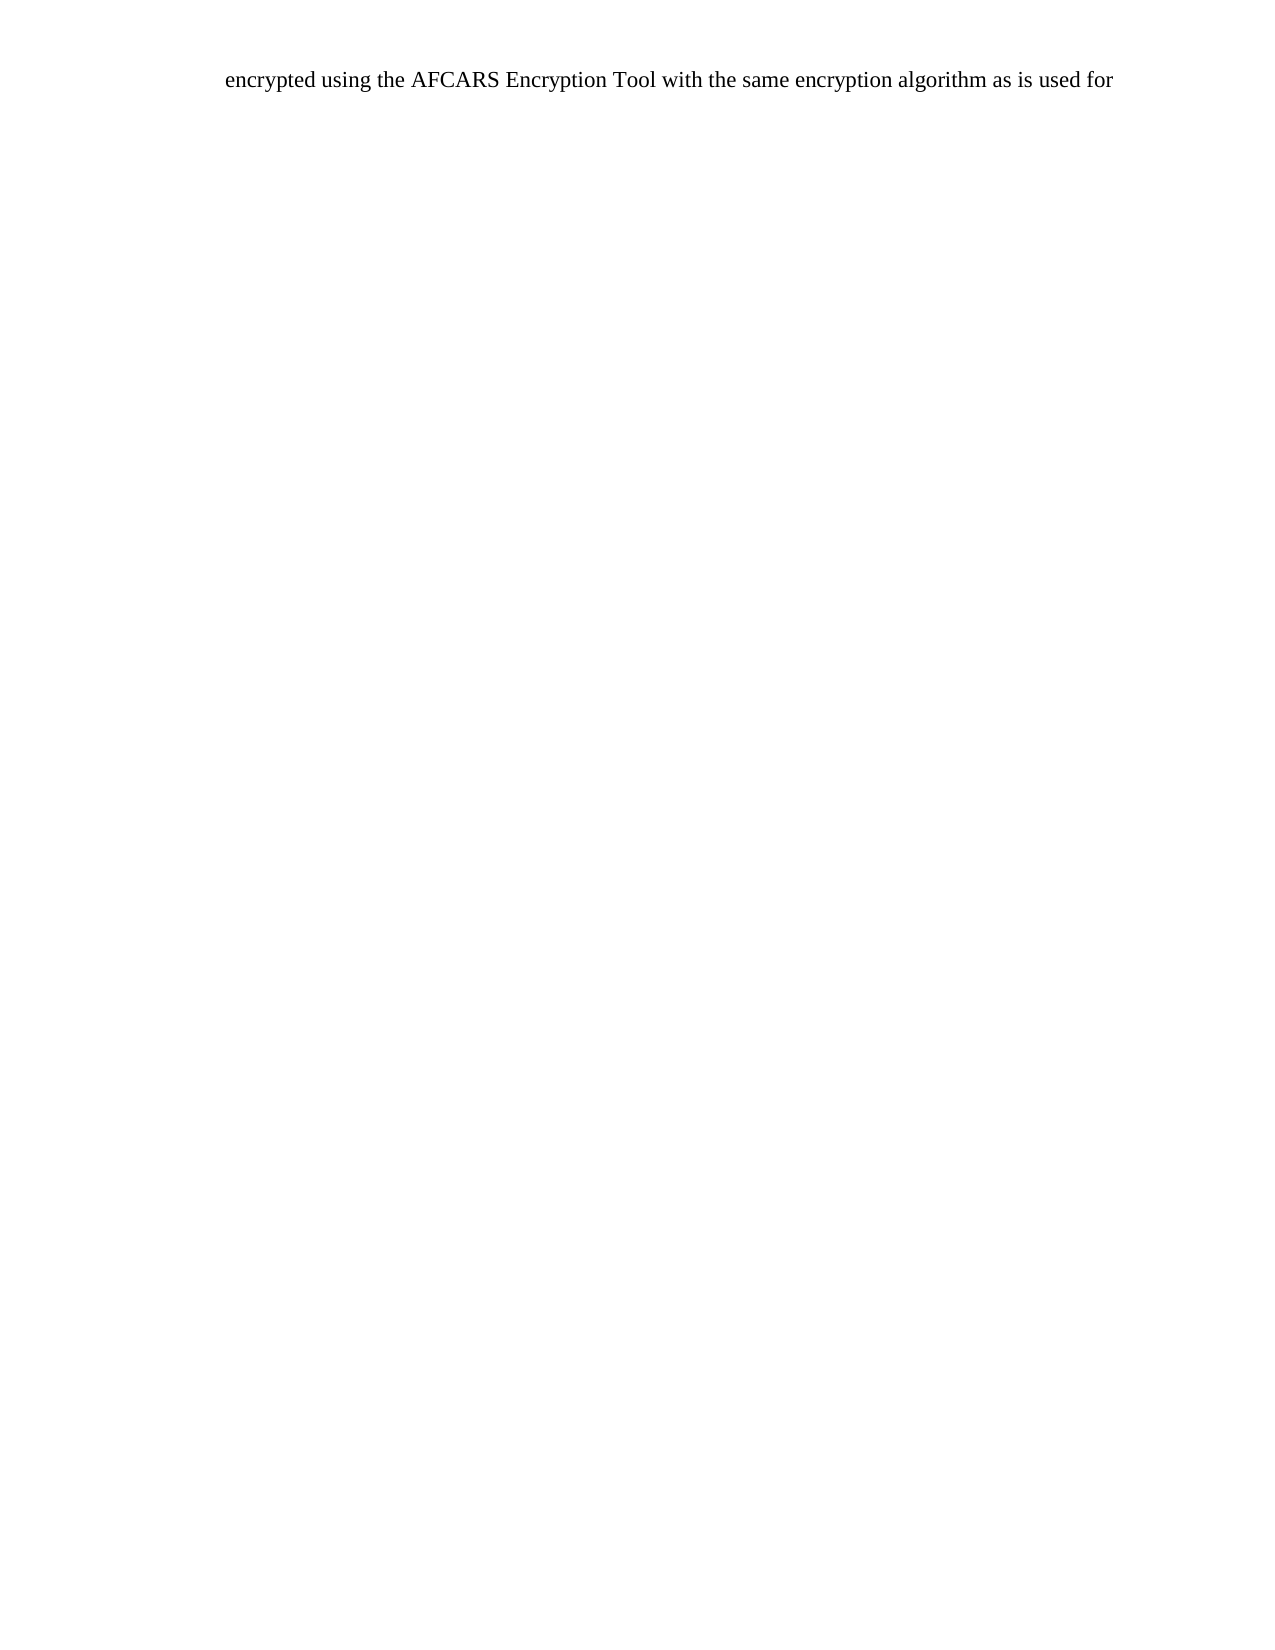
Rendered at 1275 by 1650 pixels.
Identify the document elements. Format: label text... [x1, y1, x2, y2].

text encrypted using the AFCARS Encryption Tool with the same encryption algorithm as is used for [225, 67, 1123, 93]
